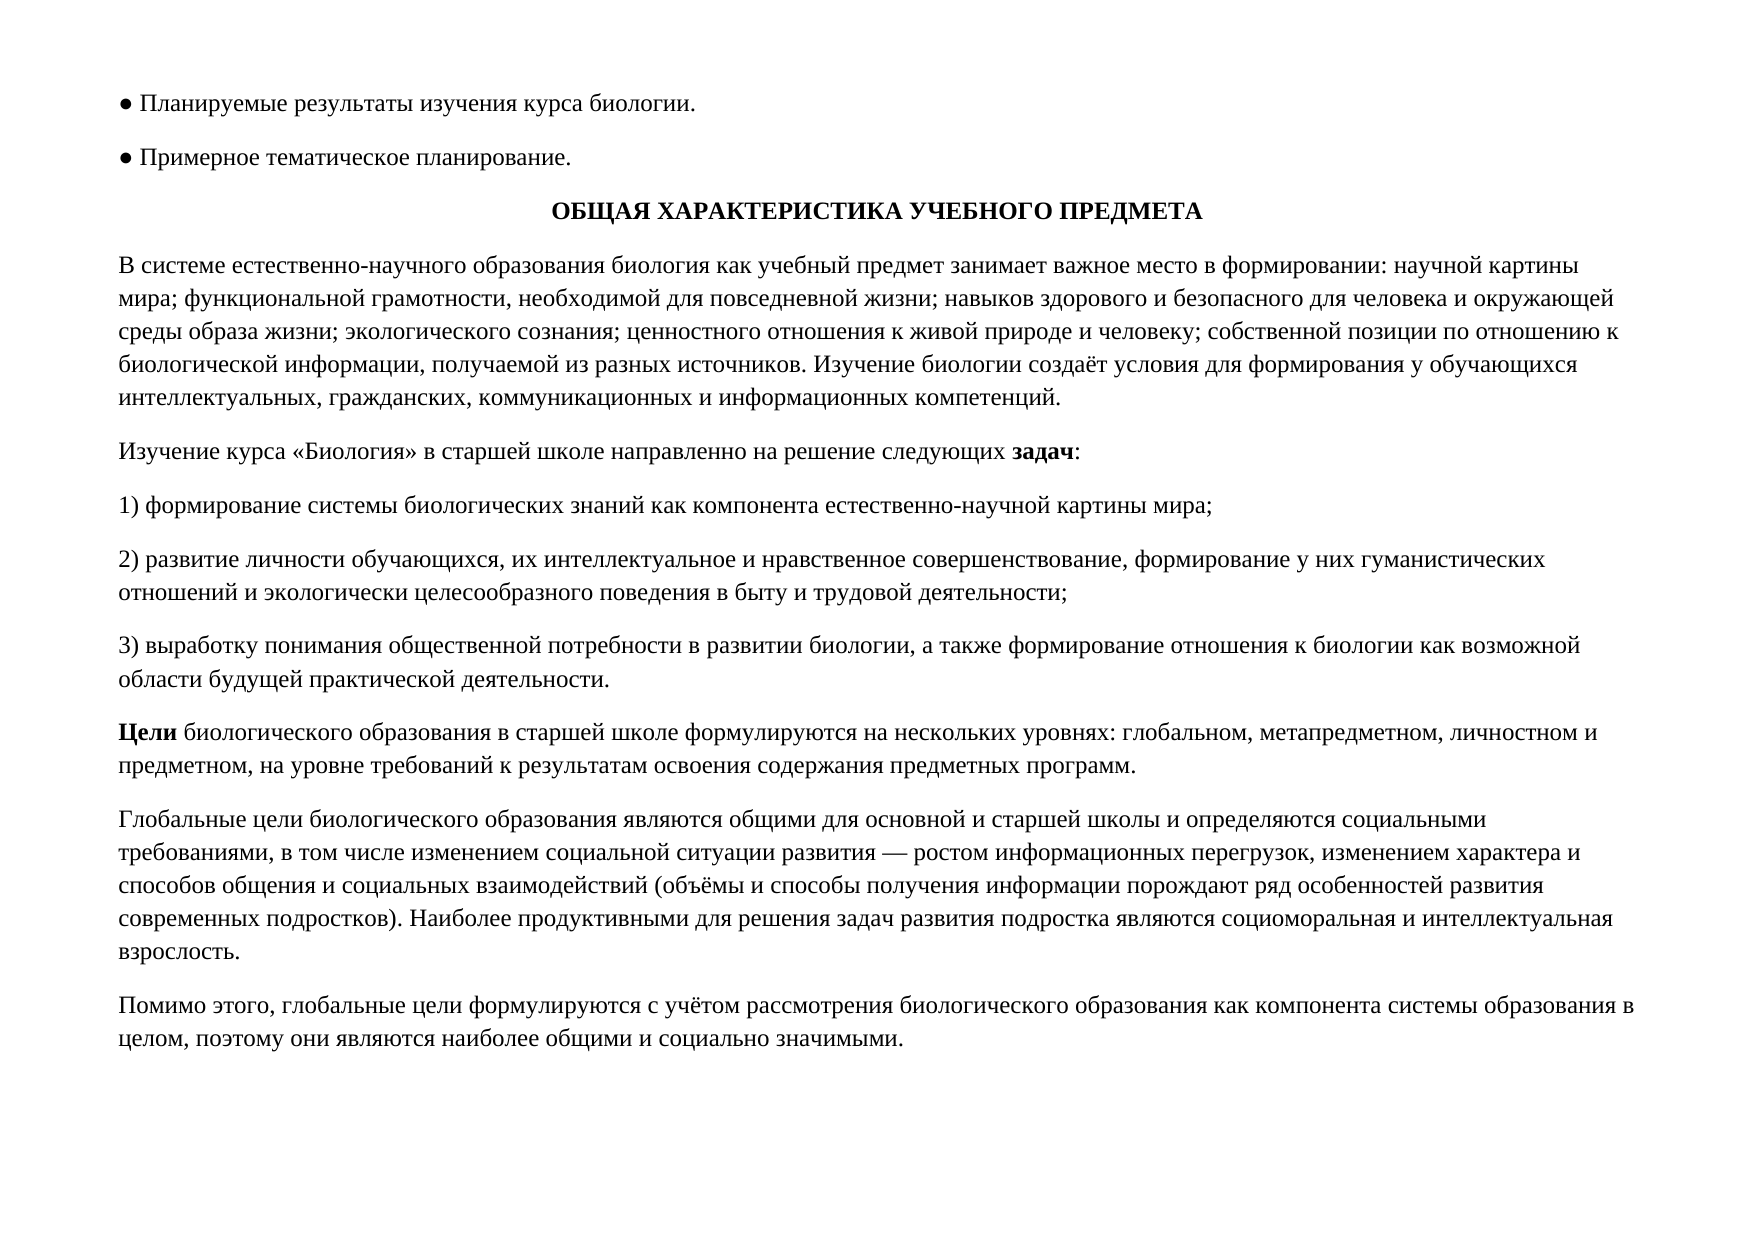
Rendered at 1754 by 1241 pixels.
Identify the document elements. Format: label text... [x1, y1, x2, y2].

text В системе естественно-научного образования биология как учебный предмет занимает важное место в формировании: научной картины мира; функциональной грамотности, необходимой для повседневной жизни; навыков здорового и безопасного для человека и окружающей среды образа жизни; экологического сознания; ценностного отношения к живой природе и человеку; собственной позиции по отношению к биологической информации, получаемой из разных источников. Изучение биологии создаёт условия для формирования у обучающихся интеллектуальных, гражданских, коммуникационных и информационных компетенций. [118, 250, 1636, 411]
text 2) развитие личности обучающихся, их интеллектуальное и нравственное совершенствование, формирование у них гуманистических отношений и экологически целесообразного поведения в быту и трудовой деятельности; [118, 544, 1636, 606]
text Изучение курса «Биология» в старшей школе направленно на решение следующих задач: [118, 436, 1636, 465]
text Цели биологического образования в старшей школе формулируются на нескольких уровнях: глобальном, метапредметном, личностном и предметном, на уровне требований к результатам освоения содержания предметных программ. [118, 717, 1636, 779]
text ОБЩАЯ ХАРАКТЕРИСТИКА УЧЕБНОГО ПРЕДМЕТА [118, 196, 1636, 225]
text 1) формирование системы биологических знаний как компонента естественно-научной картины мира; [118, 490, 1636, 519]
text ● Примерное тематическое планирование. [118, 142, 1636, 171]
text ● Планируемые результаты изучения курса биологии. [118, 88, 1636, 117]
text Глобальные цели биологического образования являются общими для основной и старшей школы и определяются социальными требованиями, в том числе изменением социальной ситуации развития — ростом информационных перегрузок, изменением характера и способов общения и социальных взаимодействий (объёмы и способы получения информации порождают ряд особенностей развития современных подростков). Наиболее продуктивными для решения задач развития подростка являются социоморальная и интеллектуальная взрослость. [118, 804, 1636, 965]
text Помимо этого, глобальные цели формулируются с учётом рассмотрения биологического образования как компонента системы образования в целом, поэтому они являются наиболее общими и социально значимыми. [118, 990, 1636, 1052]
text 3) выработку понимания общественной потребности в развитии биологии, а также формирование отношения к биологии как возможной области будущей практической деятельности. [118, 631, 1636, 692]
